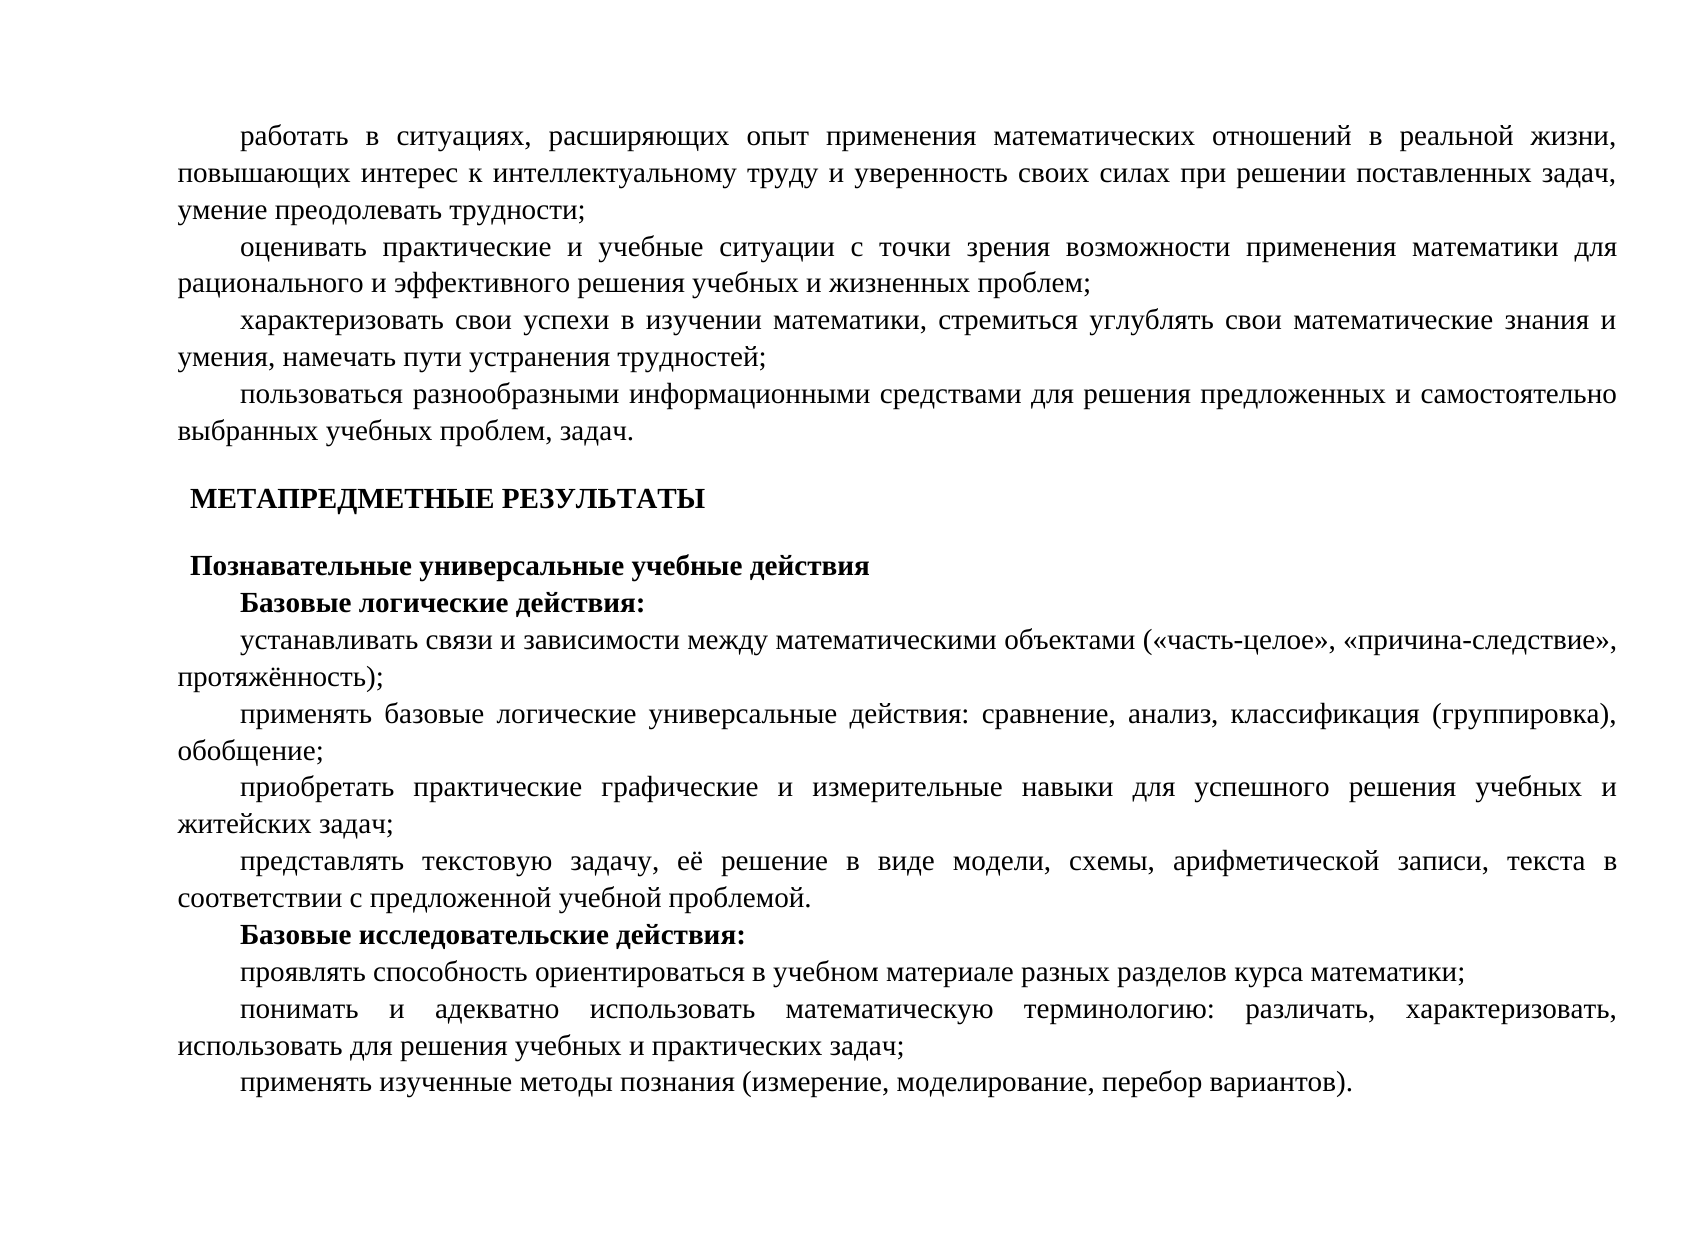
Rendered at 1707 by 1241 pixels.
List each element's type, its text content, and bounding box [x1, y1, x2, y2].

text Познавательные универсальные учебные действия [190, 548, 1618, 582]
text Базовые исследовательские действия: [177, 917, 1618, 951]
text проявлять способность ориентироваться в учебном материале разных разделов курса математики; [177, 954, 1618, 987]
text представлять текстовую задачу, её решение в виде модели, схемы, арифметической записи, текста в соответствии с предложенной учебной проблемой. [177, 843, 1618, 914]
text работать в ситуациях, расширяющих опыт применения математических отношений в реальной жизни, повышающих интерес к интеллектуальному труду и уверенность своих силах при решении поставленных задач, умение преодолевать трудности; [177, 118, 1618, 225]
text понимать и адекватно использовать математическую терминологию: различать, характеризовать, использовать для решения учебных и практических задач; [177, 991, 1618, 1061]
text оценивать практические и учебные ситуации с точки зрения возможности применения математики для рационального и эффективного решения учебных и жизненных проблем; [177, 229, 1618, 299]
text приобретать практические графические и измерительные навыки для успешного решения учебных и житейских задач; [177, 769, 1618, 840]
text применять изученные методы познания (измерение, моделирование, перебор вариантов). [177, 1064, 1618, 1098]
text устанавливать связи и зависимости между математическими объектами («часть-целое», «причина-следствие», протяжённость); [177, 622, 1618, 692]
text МЕТАПРЕДМЕТНЫЕ РЕЗУЛЬТАТЫ [190, 481, 1618, 514]
text применять базовые логические универсальные действия: сравнение, анализ, классификация (группировка), обобщение; [177, 696, 1618, 766]
text пользоваться разнообразными информационными средствами для решения предложенных и самостоятельно выбранных учебных проблем, задач. [177, 376, 1618, 447]
text характеризовать свои успехи в изучении математики, стремиться углублять свои математические знания и умения, намечать пути устранения трудностей; [177, 302, 1618, 373]
text Базовые логические действия: [177, 585, 1618, 619]
